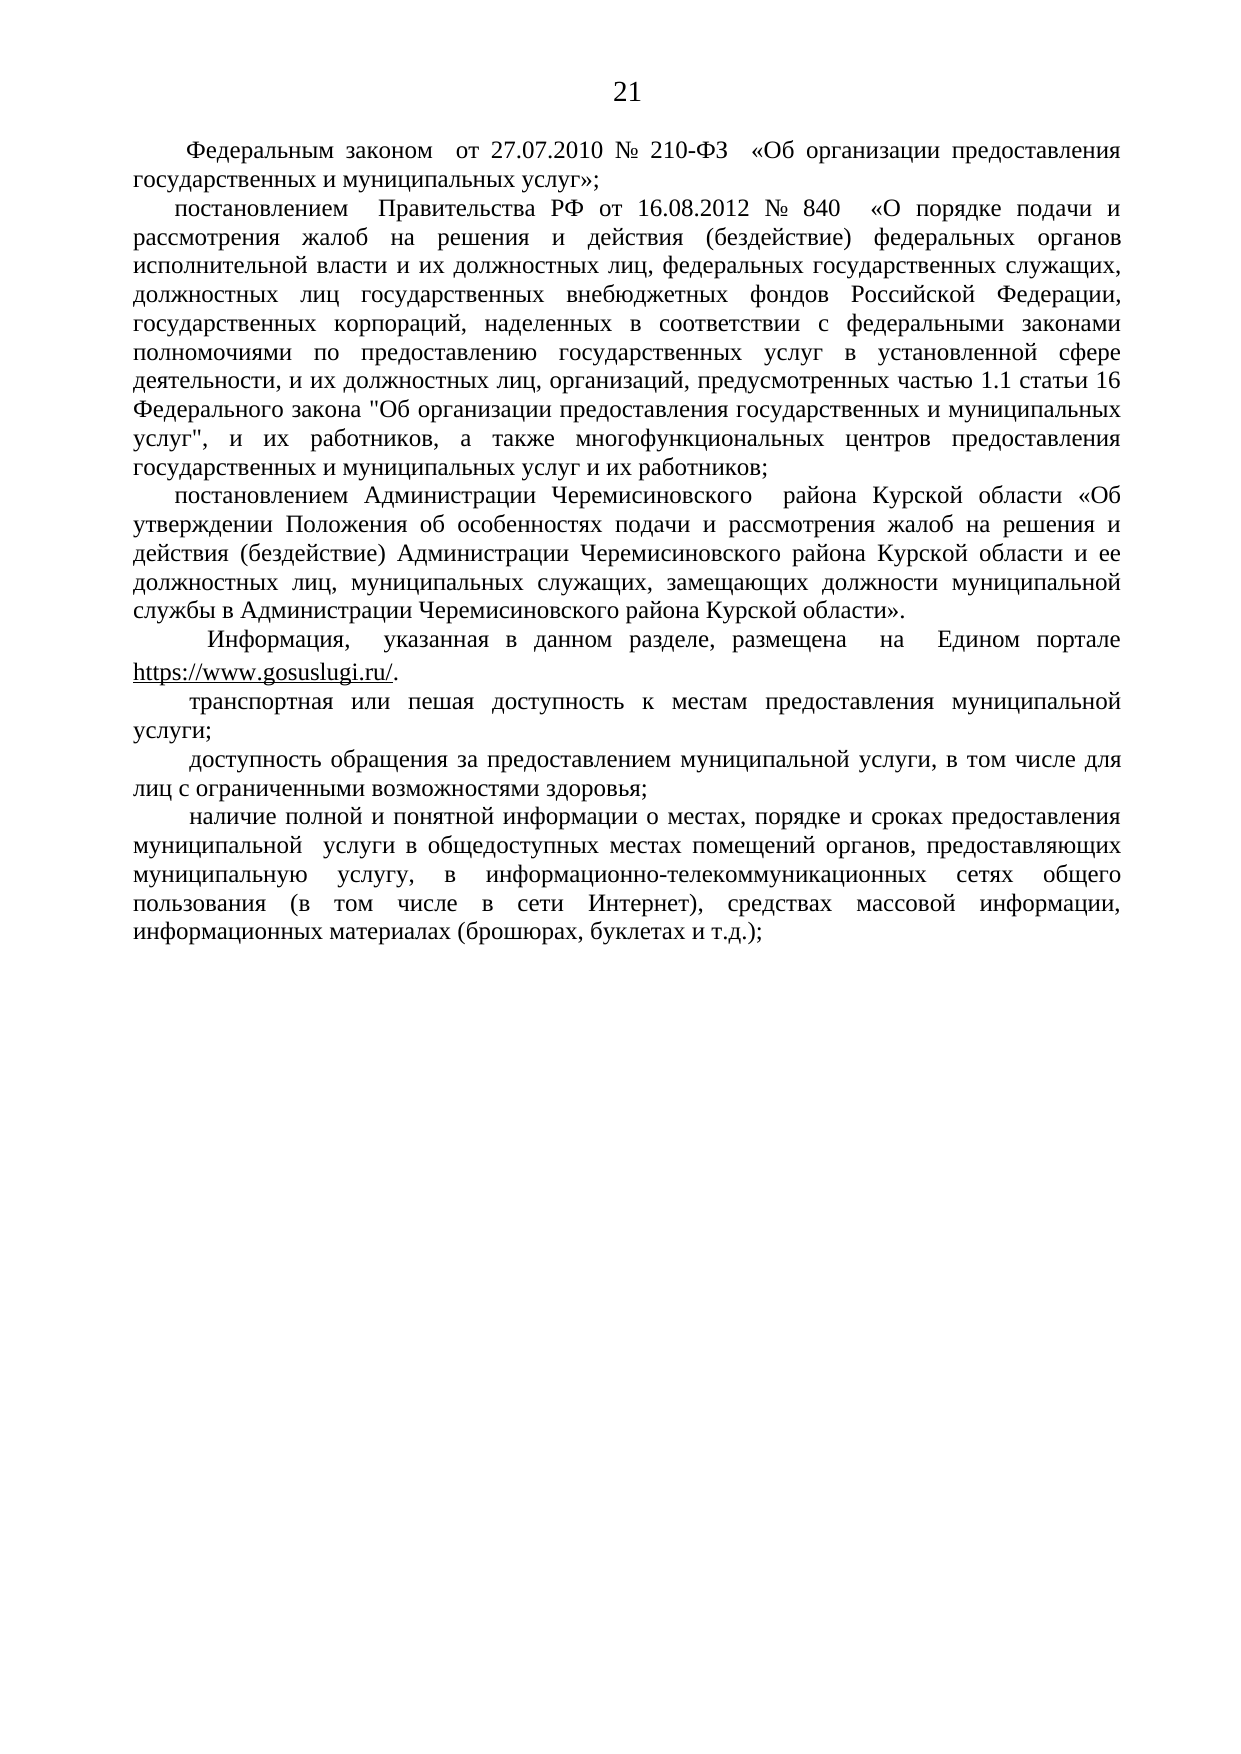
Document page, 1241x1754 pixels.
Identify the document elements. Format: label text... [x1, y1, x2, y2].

text постановлением Администрации Черемисиновского района Курской области «Об утверждении Положения об особенностях подачи и рассмотрения жалоб на решения и действия (бездействие) Администрации Черемисиновского района Курской области и ее должностных лиц, муниципальных служащих, замещающих должности муниципальной службы в Администрации Черемисиновского района Курской области». [133, 480, 1122, 624]
text Информация, указанная в данном разделе, размещена на Едином портале https://www.gosuslugi.ru/. [133, 624, 1122, 686]
text Федеральным законом от 27.07.2010 № 210-ФЗ «Об организации предоставления государственных и муниципальных услуг»; [133, 135, 1122, 193]
text наличие полной и понятной информации о местах, порядке и сроках предоставления муниципальной услуги в общедоступных местах помещений органов, предоставляющих муниципальную услугу, в информационно-телекоммуникационных сетях общего пользования (в том числе в сети Интернет), средствах массовой информации, информационных материалах (брошюрах, буклетах и т.д.); [133, 801, 1122, 945]
text транспортная или пешая доступность к местам предоставления муниципальной услуги; [133, 686, 1122, 744]
text постановлением Правительства РФ от 16.08.2012 № 840 «О порядке подачи и рассмотрения жалоб на решения и действия (бездействие) федеральных органов исполнительной власти и их должностных лиц, федеральных государственных служащих, должностных лиц государственных внебюджетных фондов Российской Федерации, государственных корпораций, наделенных в соответствии с федеральными законами полномочиями по предоставлению государственных услуг в установленной сфере деятельности, и их должностных лиц, организаций, предусмотренных частью 1.1 статьи 16 Федерального закона "Об организации предоставления государственных и муниципальных услуг", и их работников, а также многофункциональных центров предоставления государственных и муниципальных услуг и их работников; [133, 193, 1122, 480]
text доступность обращения за предоставлением муниципальной услуги, в том числе для лиц с ограниченными возможностями здоровья; [133, 744, 1122, 801]
